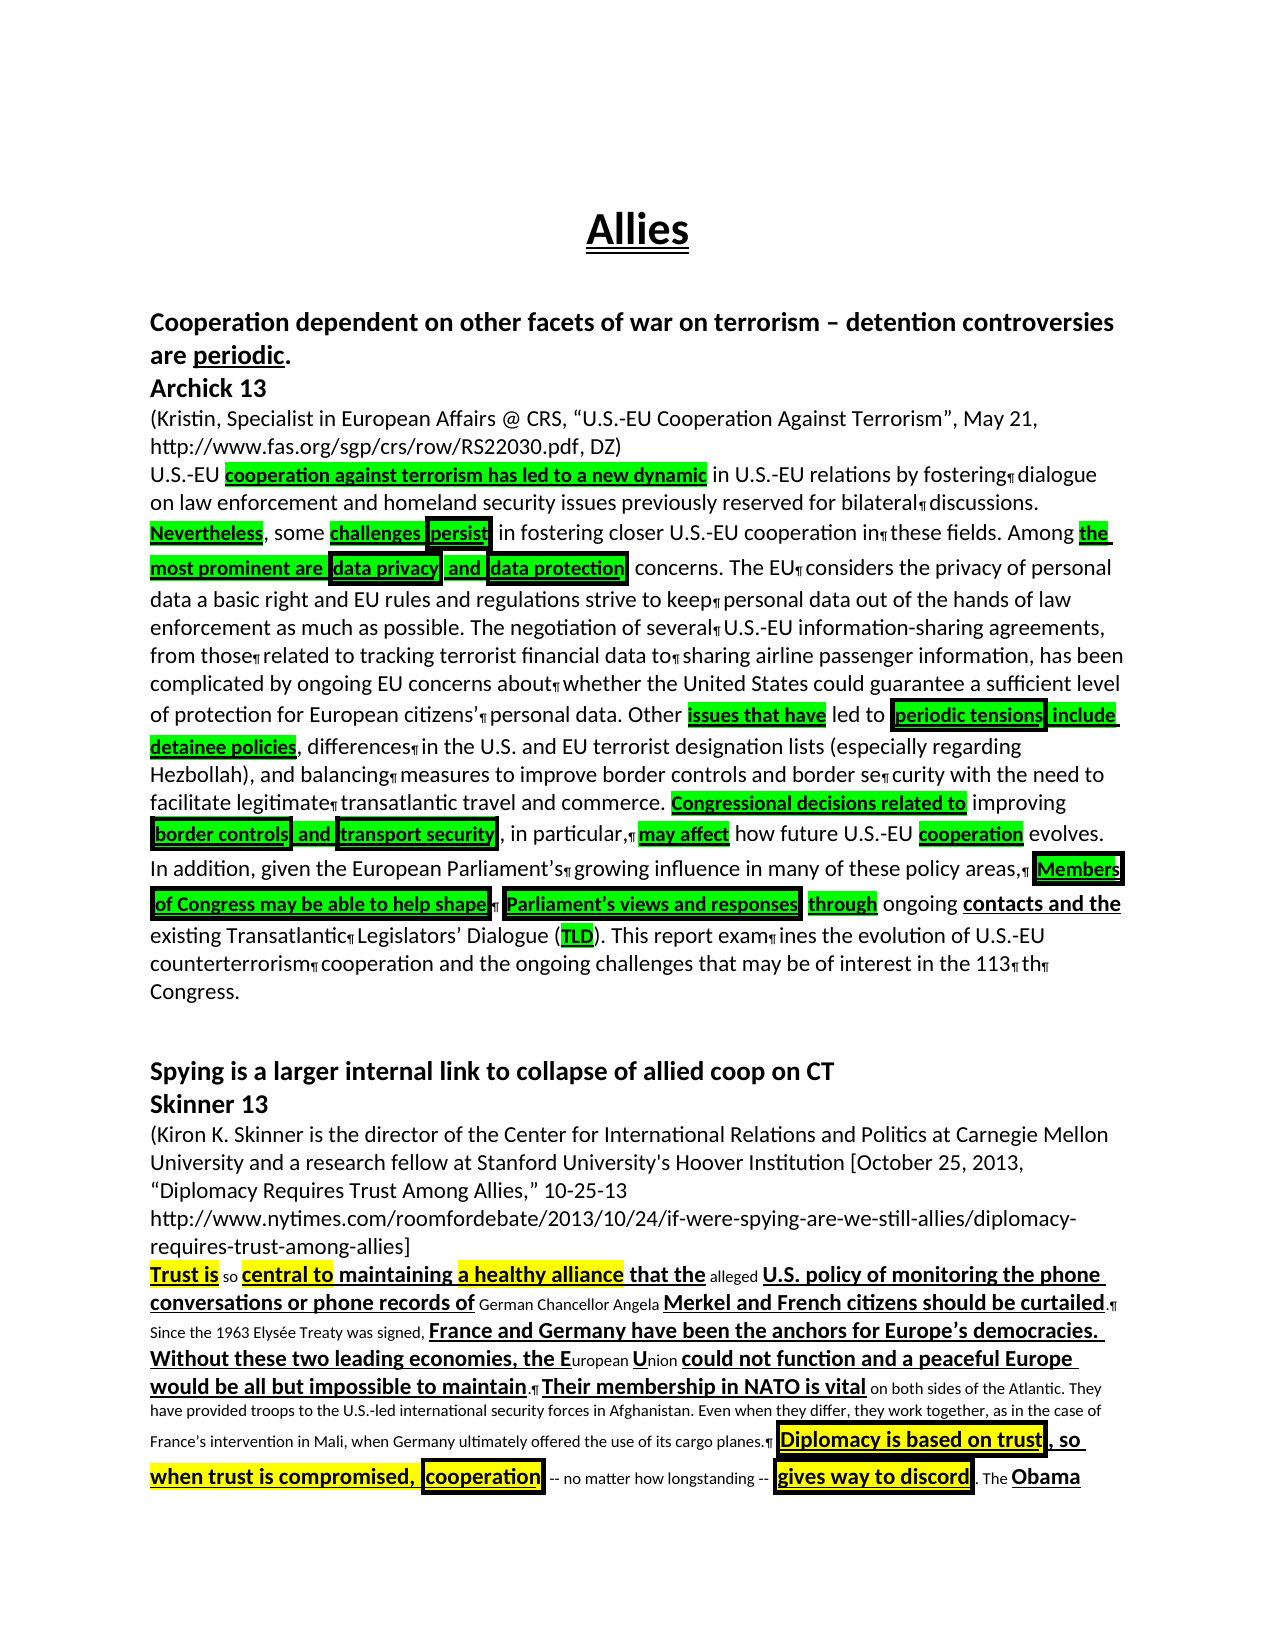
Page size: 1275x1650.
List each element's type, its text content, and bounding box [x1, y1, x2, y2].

text (Kristin, Specialist in European Affairs @ CRS, “U.S.-EU Cooperation Against Terrorism”, May 21, http://www.fas.org/sgp/crs/row/RS22030.pdf, DZ) [150, 404, 1125, 460]
subtitle Allies [150, 200, 1125, 256]
text (Kiron K. Skinner is the director of the Center for International Relations and Politics at Carnegie Mellon University and a research fellow at Stanford University's Hoover Institution [October 25, 2013, “Diplomacy Requires Trust Among Allies,” 10-25-13 http://www.nytimes.com/roomfordebate/2013/10/24/if-were-spying-are-we-still-allies/diplomacy-requires-trust-among-allies] [150, 1120, 1125, 1260]
text U.S.-EU cooperation against terrorism has led to a new dynamic in U.S.-EU relations by fostering¶ dialogue on law enforcement and homeland security issues previously reserved for bilateral¶ discussions. Nevertheless, some challenges persist in fostering closer U.S.-EU cooperation in¶ these fields. Among the most prominent are data privacy and data protection concerns. The EU¶ considers the privacy of personal data a basic right and EU rules and regulations strive to keep¶ personal data out of the hands of law enforcement as much as possible. The negotiation of several¶ U.S.-EU information-sharing agreements, from those¶ related to tracking terrorist financial data to¶ sharing airline passenger information, has been complicated by ongoing EU concerns about¶ whether the United States could guarantee a sufficient level of protection for European citizens’¶ personal data. Other issues that have led to periodic tensions include detainee policies, differences¶ in the U.S. and EU terrorist designation lists (especially regarding Hezbollah), and balancing¶ measures to improve border controls and border se¶ curity with the need to facilitate legitimate¶ transatlantic travel and commerce. Congressional decisions related to improving border controls and transport security, in particular,¶ may affect how future U.S.-EU cooperation evolves. In addition, given the European Parliament’s¶ growing influence in many of these policy areas,¶ Members of Congress may be able to help shape¶ Parliament’s views and responses through ongoing contacts and the existing Transatlantic¶ Legislators’ Dialogue (TLD). This report exam¶ ines the evolution of U.S.-EU counterterrorism¶ cooperation and the ongoing challenges that may be of interest in the 113¶ th¶ Congress. [150, 460, 1125, 1005]
subtitle Spying is a larger internal link to collapse of allied coop on CT [150, 1054, 1125, 1087]
text Skinner 13 [150, 1087, 1125, 1120]
text Archick 13 [150, 371, 1125, 404]
subtitle Cooperation dependent on other facets of war on terrorism – detention controversies are periodic. [150, 305, 1125, 371]
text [150, 1260, 1125, 1495]
